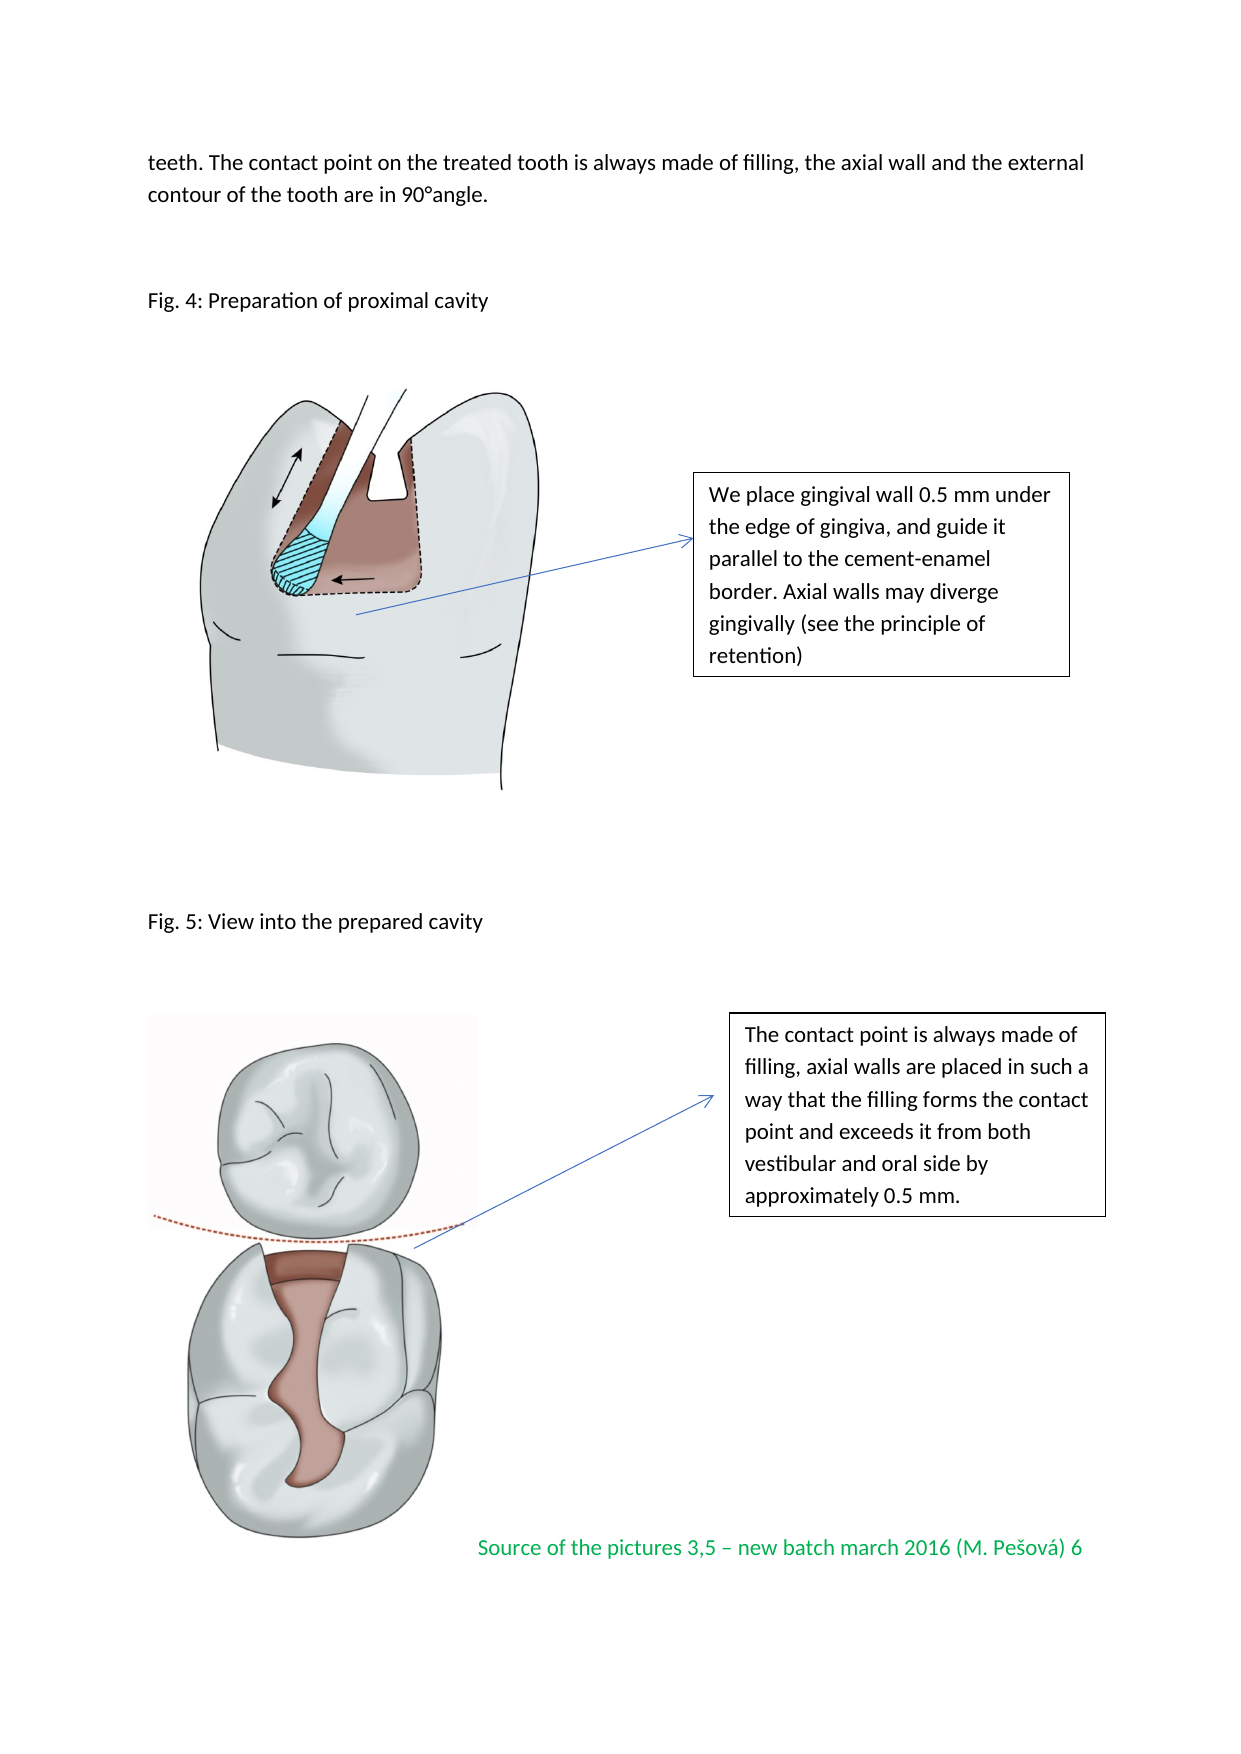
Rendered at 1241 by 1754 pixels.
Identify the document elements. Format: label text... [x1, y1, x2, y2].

picture [148, 1015, 478, 1555]
picture [147, 338, 593, 829]
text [148, 148, 1093, 208]
text Fig. 5: View into the prepared cavity [148, 907, 1093, 935]
text Fig. 4: Preparation of proximal cavity [148, 286, 1093, 314]
